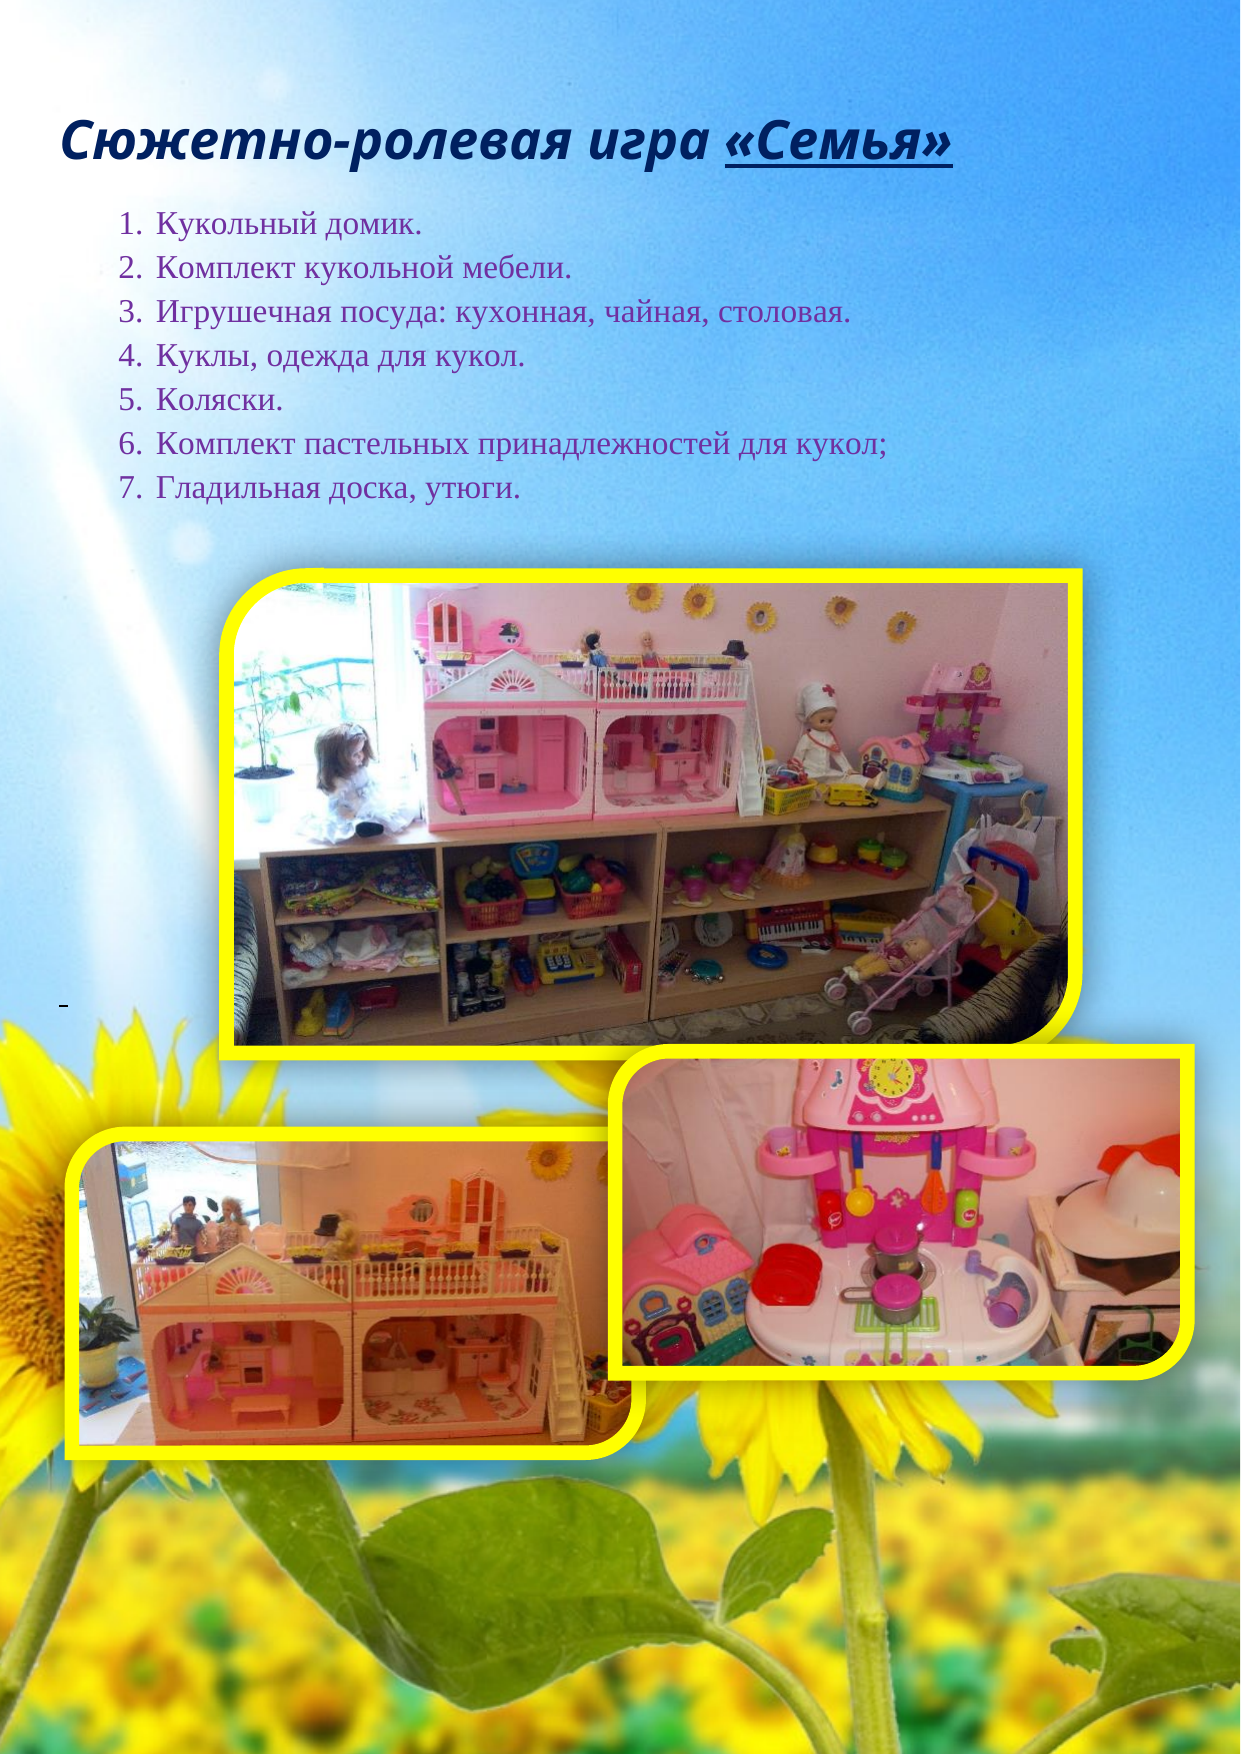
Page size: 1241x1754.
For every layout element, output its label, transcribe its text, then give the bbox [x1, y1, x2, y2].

list Кукольный домик. [118, 203, 1181, 242]
text Сюжетно-ролевая игра «Семья» [59, 102, 1181, 176]
list Гладильная доска, утюги. [118, 468, 1181, 506]
list Игрушечная посуда: кухонная, чайная, столовая. [118, 291, 1181, 330]
list Комплект кукольной мебели. [118, 247, 1181, 286]
list Куклы, одежда для кукол. [118, 336, 1181, 374]
list Коляски. [118, 379, 1181, 418]
picture [0, 0, 1241, 1754]
list Комплект пастельных принадлежностей для кукол; [118, 424, 1181, 462]
